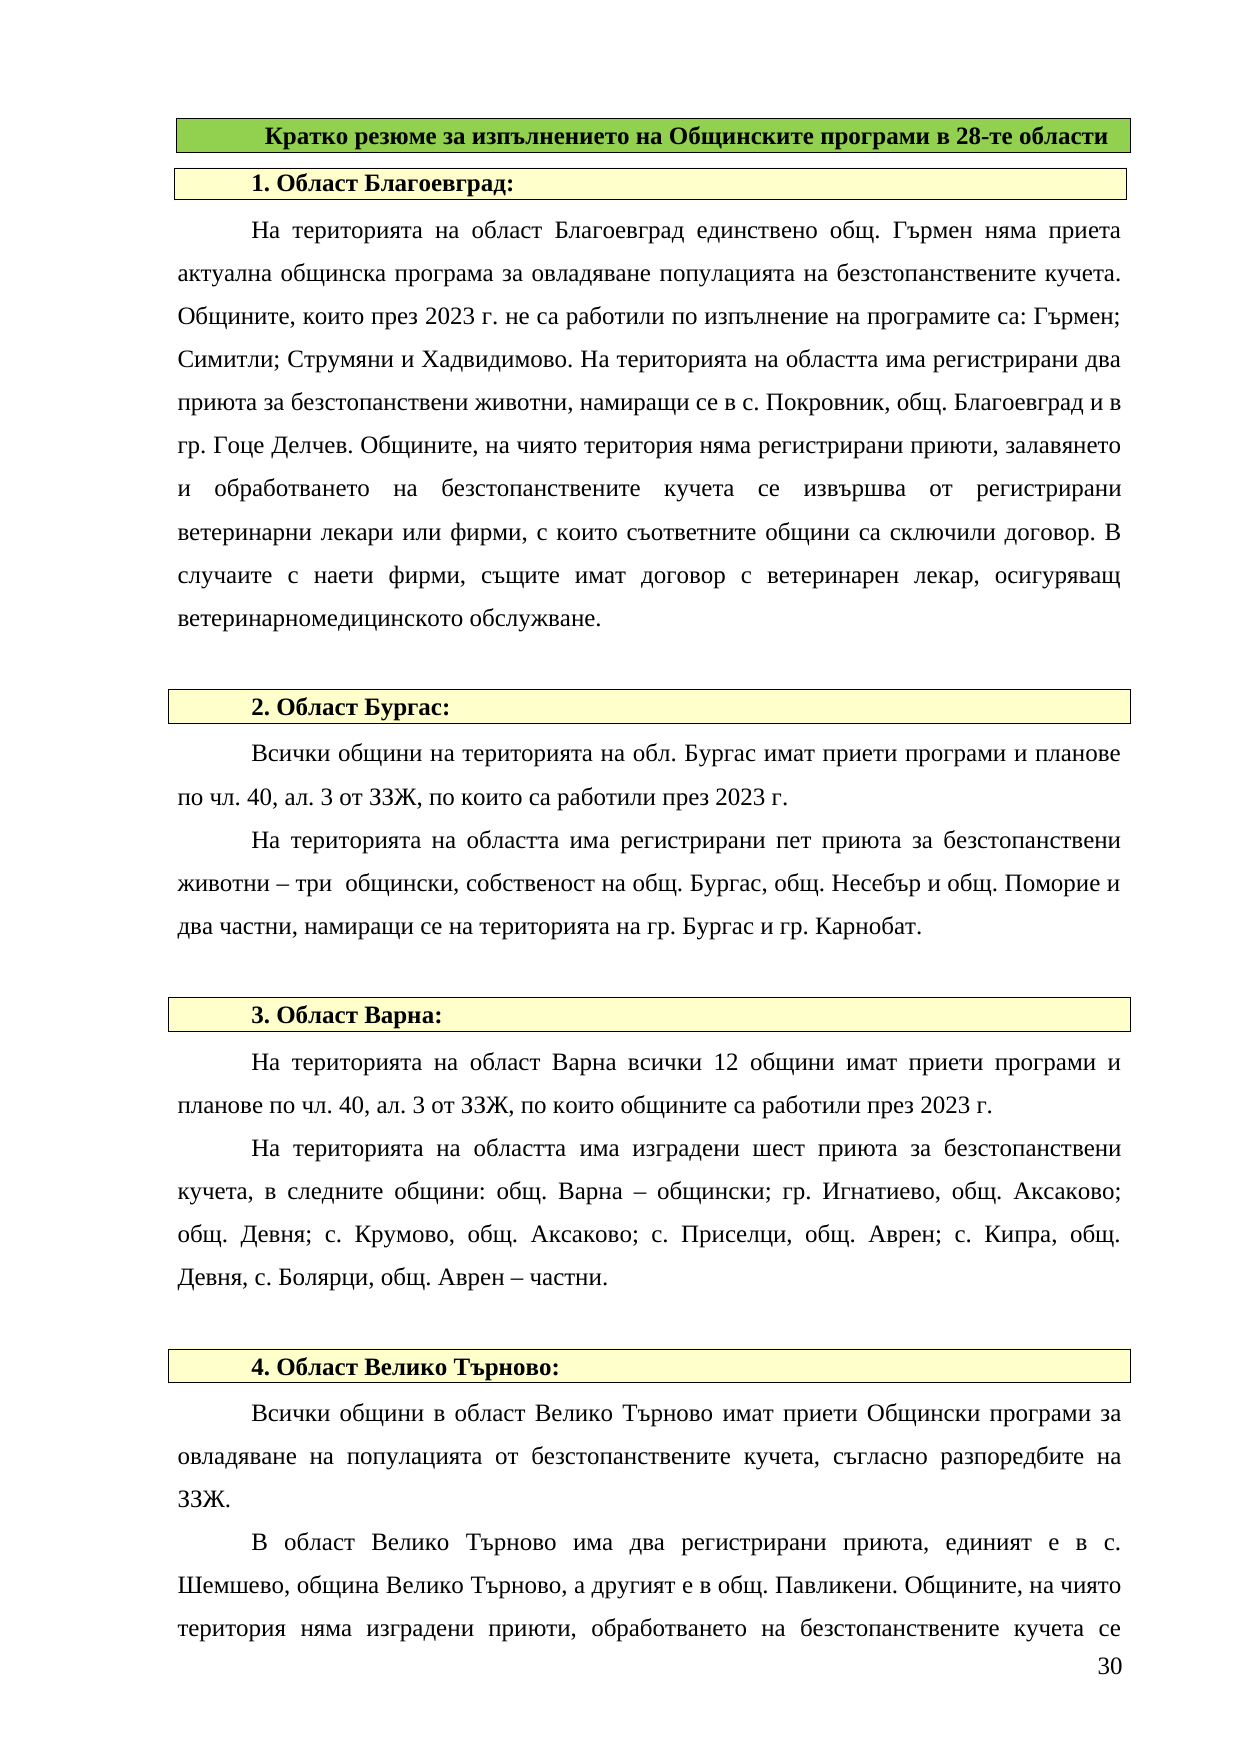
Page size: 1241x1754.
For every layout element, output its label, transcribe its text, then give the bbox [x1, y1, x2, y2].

text Всички общини в област Велико Търново имат приети Общински програми за овладяване на популацията от безстопанствените кучета, съгласно разпоредбите на ЗЗЖ. [177, 1398, 1122, 1513]
text Кратко резюме за изпълнението на Общинските програми в 28-те области [177, 119, 1130, 152]
text 4. Област Велико Търново: [169, 1350, 1130, 1382]
text 2. Област Бургас: [169, 690, 1130, 723]
text На територията на областта има регистрирани пет приюта за безстопанствени животни – три общински, собственост на общ. Бургас, общ. Несебър и общ. Поморие и два частни, намиращи се на територията на гр. Бургас и гр. Карнобат. [177, 825, 1122, 940]
text На територията на област Благоевград единствено общ. Гърмен няма приета актуална общинска програма за овладяване популацията на безстопанствените кучета. Общините, които през 2023 г. не са работили по изпълнение на програмите са: Гърмен; Симитли; Струмяни и Хадвидимово. На територията на областта има регистрирани два приюта за безстопанствени животни, намиращи се в с. Покровник, общ. Благоевград и в гр. Гоце Делчев. Общините, на чиято територия няма регистрирани приюти, залавянето и обработването на безстопанствените кучета се извършва от регистрирани ветеринарни лекари или фирми, с които съответните общини са сключили договор. В случаите с наети фирми, същите имат договор с ветеринарен лекар, осигуряващ ветеринарномедицинското обслужване. [177, 215, 1122, 632]
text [177, 1527, 1122, 1642]
text 3. Област Варна: [169, 998, 1130, 1031]
text Всички общини на територията на обл. Бургас имат приети програми и планове по чл. 40, ал. 3 от ЗЗЖ, по които са работили през 2023 г. [177, 738, 1122, 810]
text 1. Област Благоевград: [175, 169, 1126, 199]
text На територията на областта има изградени шест приюта за безстопанствени кучета, в следните общини: общ. Варна – общински; гр. Игнатиево, общ. Аксаково; общ. Девня; с. Крумово, общ. Аксаково; с. Приселци, общ. Аврен; с. Кипра, общ. Девня, с. Болярци, общ. Аврен – частни. [177, 1133, 1122, 1291]
text На територията на област Варна всички 12 общини имат приети програми и планове по чл. 40, ал. 3 от ЗЗЖ, по които общините са работили през 2023 г. [177, 1047, 1122, 1118]
